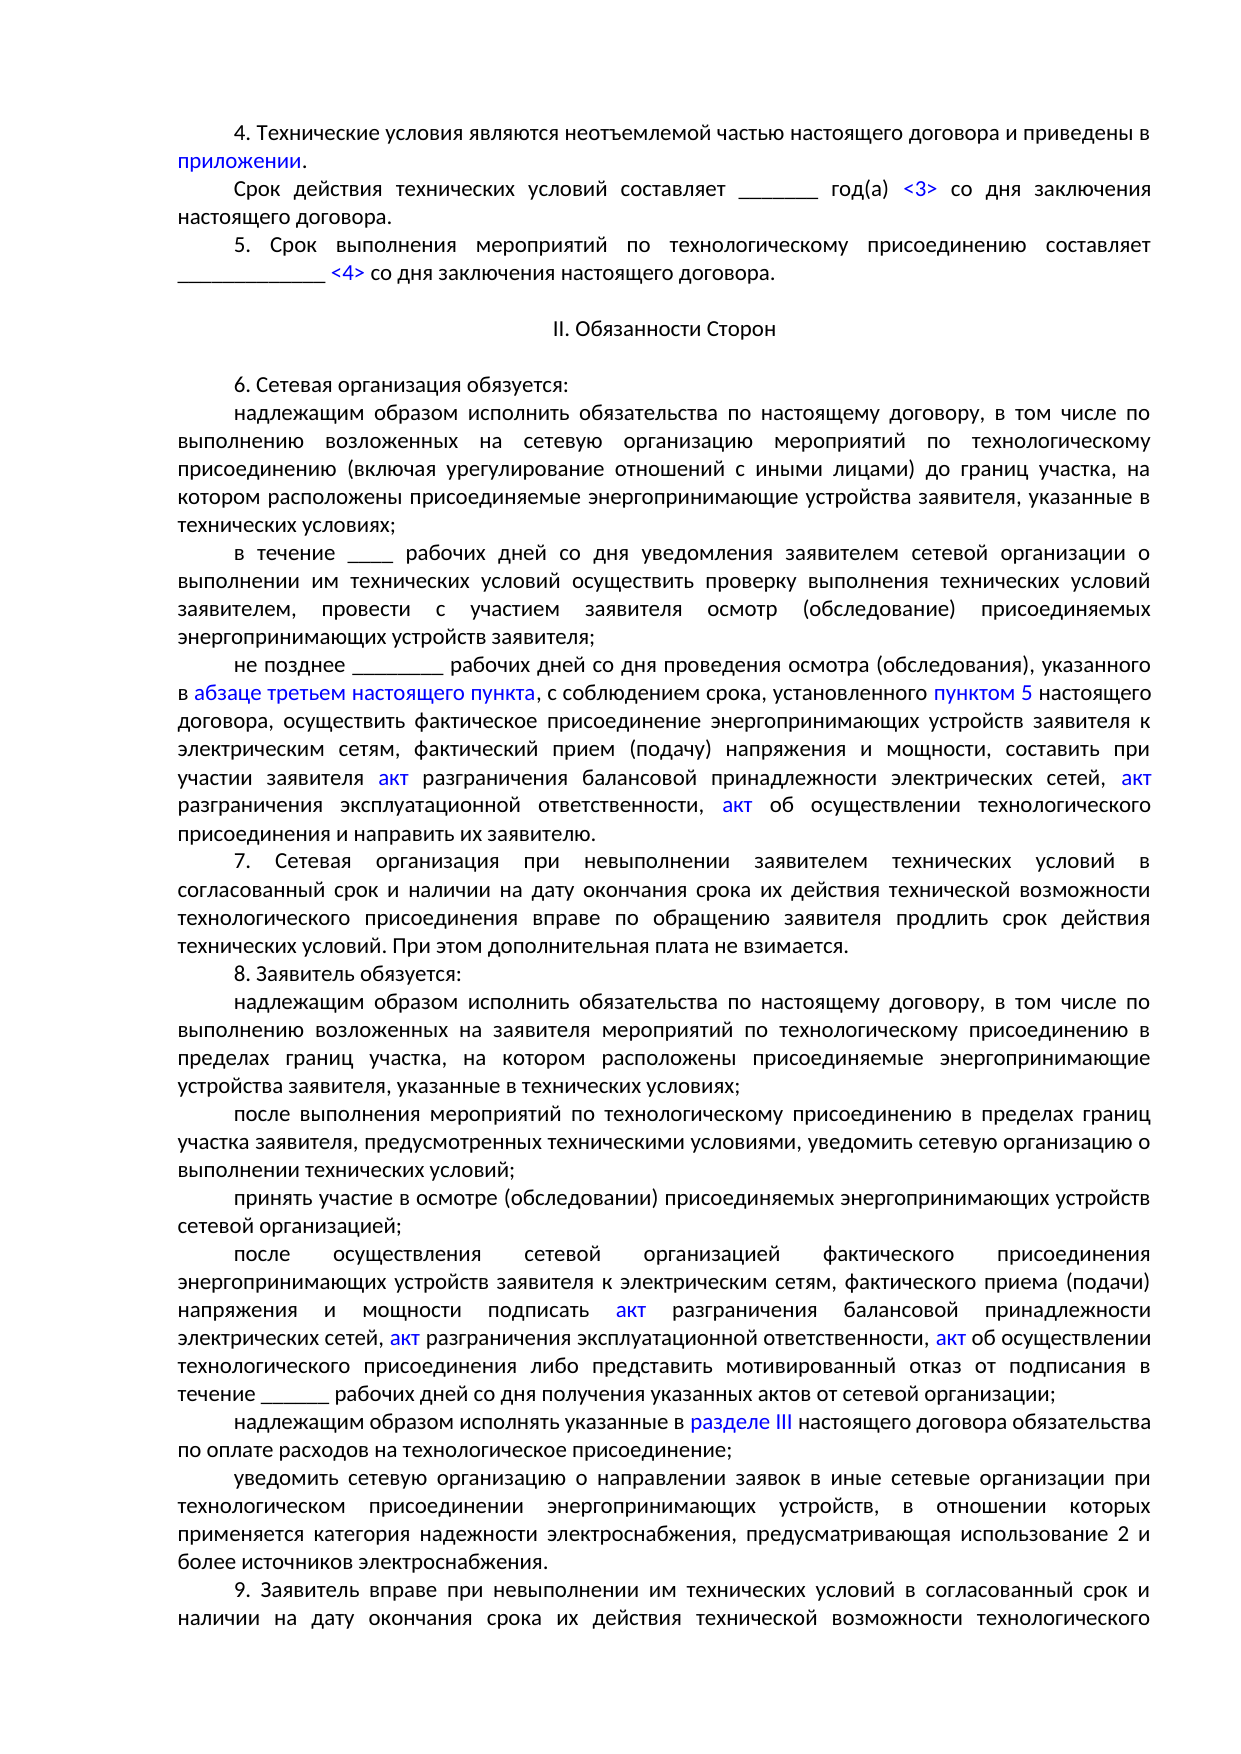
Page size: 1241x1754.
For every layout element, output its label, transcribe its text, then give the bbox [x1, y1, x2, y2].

text в течение ____ рабочих дней со дня уведомления заявителем сетевой организации о выполнении им технических условий осуществить проверку выполнения технических условий заявителем, провести с участием заявителя осмотр (обследование) присоединяемых энергопринимающих устройств заявителя; [177, 538, 1152, 651]
text 5. Срок выполнения мероприятий по технологическому присоединению составляет _____________ <4> со дня заключения настоящего договора. [177, 230, 1152, 286]
text уведомить сетевую организацию о направлении заявок в иные сетевые организации при технологическом присоединении энергопринимающих устройств, в отношении которых применяется категория надежности электроснабжения, предусматривающая использование 2 и более источников электроснабжения. [177, 1463, 1152, 1575]
text после выполнения мероприятий по технологическому присоединению в пределах границ участка заявителя, предусмотренных техническими условиями, уведомить сетевую организацию о выполнении технических условий; [177, 1099, 1152, 1183]
text 7. Сетевая организация при невыполнении заявителем технических условий в согласованный срок и наличии на дату окончания срока их действия технической возможности технологического присоединения вправе по обращению заявителя продлить срок действия технических условий. При этом дополнительная плата не взимается. [177, 847, 1152, 959]
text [177, 1575, 1152, 1631]
text принять участие в осмотре (обследовании) присоединяемых энергопринимающих устройств сетевой организацией; [177, 1183, 1152, 1239]
text надлежащим образом исполнить обязательства по настоящему договору, в том числе по выполнению возложенных на сетевую организацию мероприятий по технологическому присоединению (включая урегулирование отношений с иными лицами) до границ участка, на котором расположены присоединяемые энергопринимающие устройства заявителя, указанные в технических условиях; [177, 398, 1152, 538]
text после осуществления сетевой организацией фактического присоединения энергопринимающих устройств заявителя к электрическим сетям, фактического приема (подачи) напряжения и мощности подписать акт разграничения балансовой принадлежности электрических сетей, акт разграничения эксплуатационной ответственности, акт об осуществлении технологического присоединения либо представить мотивированный отказ от подписания в течение ______ рабочих дней со дня получения указанных актов от сетевой организации; [177, 1239, 1152, 1407]
text надлежащим образом исполнять указанные в разделе III настоящего договора обязательства по оплате расходов на технологическое присоединение; [177, 1407, 1152, 1463]
text 4. Технические условия являются неотъемлемой частью настоящего договора и приведены в приложении. [177, 118, 1152, 174]
text II. Обязанности Сторон [177, 314, 1152, 342]
text надлежащим образом исполнить обязательства по настоящему договору, в том числе по выполнению возложенных на заявителя мероприятий по технологическому присоединению в пределах границ участка, на котором расположены присоединяемые энергопринимающие устройства заявителя, указанные в технических условиях; [177, 987, 1152, 1099]
text 8. Заявитель обязуется: [177, 959, 1152, 987]
text Срок действия технических условий составляет _______ год(а) <3> со дня заключения настоящего договора. [177, 174, 1152, 230]
text не позднее ________ рабочих дней со дня проведения осмотра (обследования), указанного в абзаце третьем настоящего пункта, с соблюдением срока, установленного пунктом 5 настоящего договора, осуществить фактическое присоединение энергопринимающих устройств заявителя к электрическим сетям, фактический прием (подачу) напряжения и мощности, составить при участии заявителя акт разграничения балансовой принадлежности электрических сетей, акт разграничения эксплуатационной ответственности, акт об осуществлении технологического присоединения и направить их заявителю. [177, 651, 1152, 847]
text 6. Сетевая организация обязуется: [177, 370, 1152, 398]
